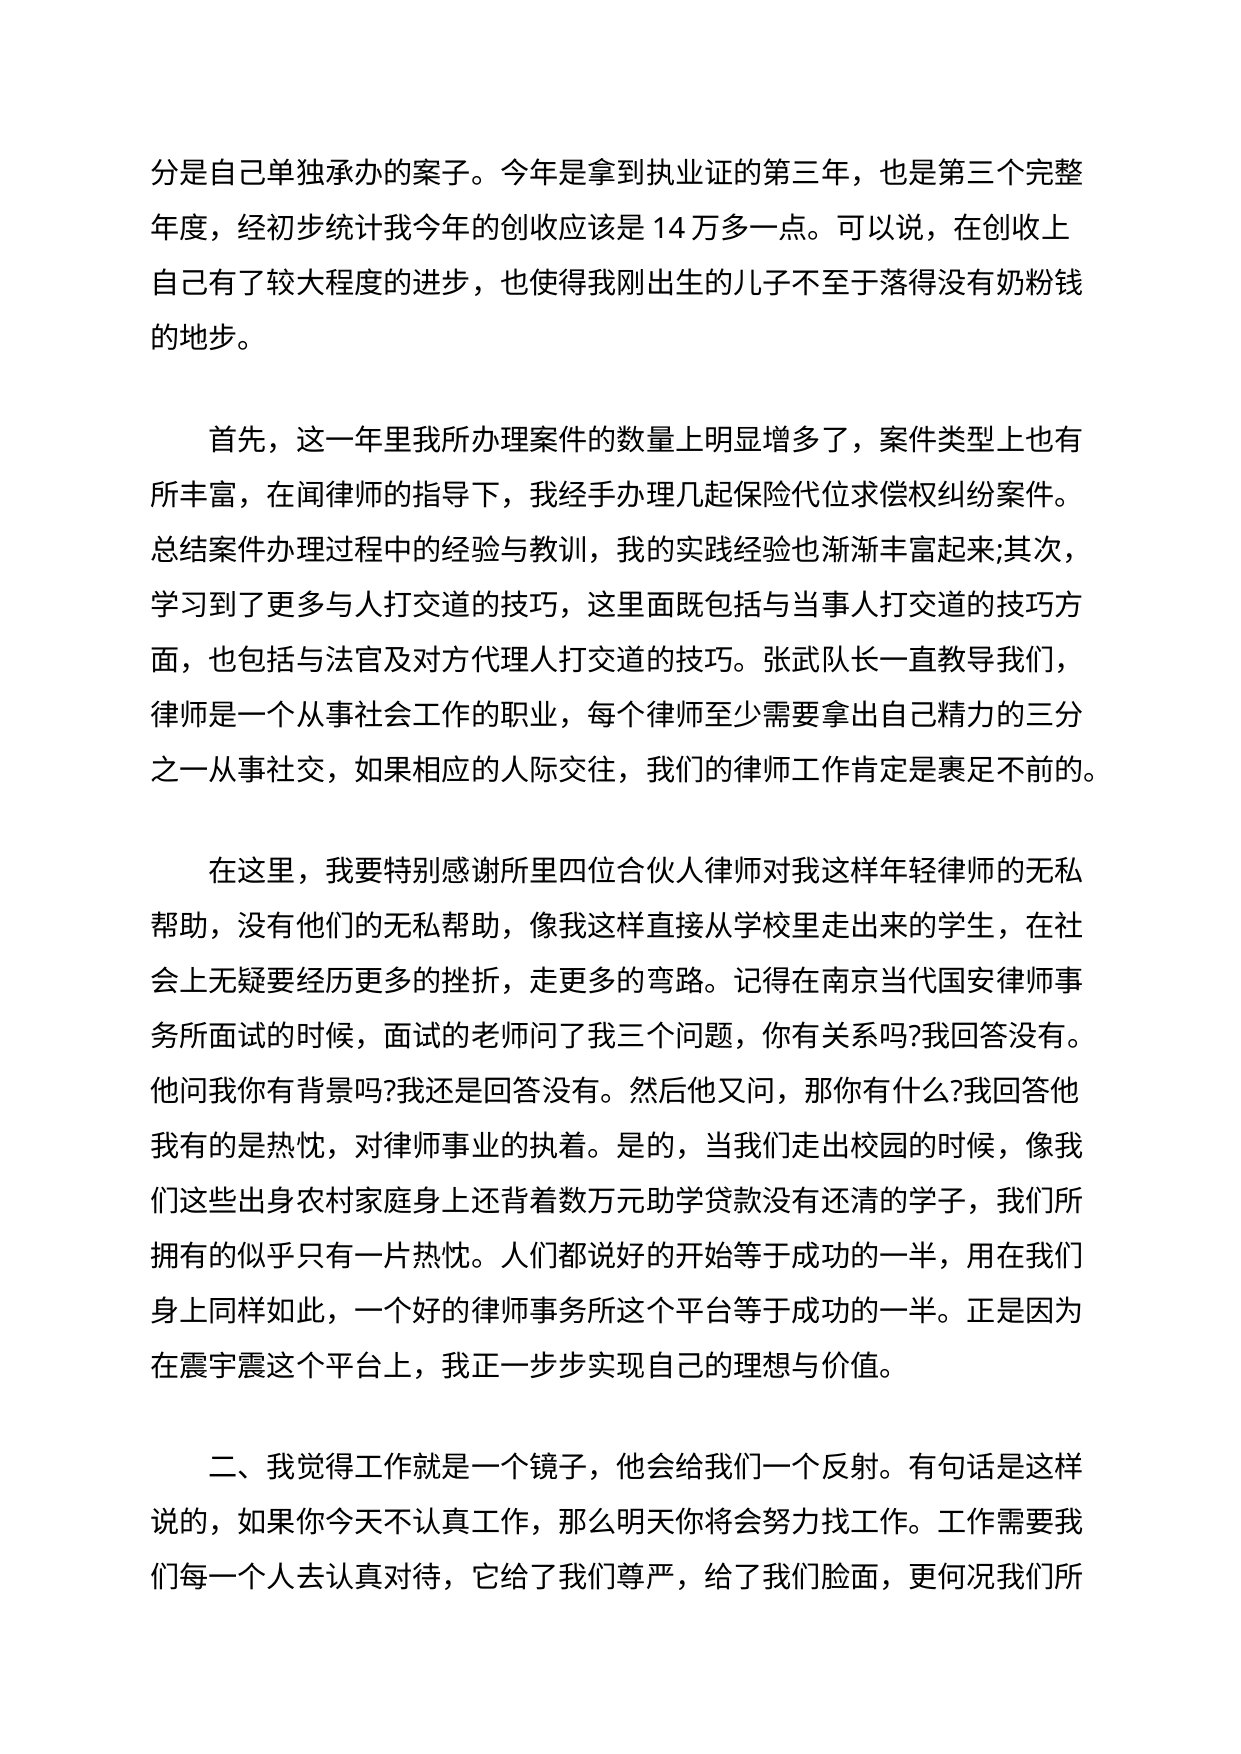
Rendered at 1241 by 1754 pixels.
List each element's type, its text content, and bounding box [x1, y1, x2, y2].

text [150, 150, 1090, 357]
text 首先，这一年里我所办理案件的数量上明显增多了，案件类型上也有所丰富，在闻律师的指导下，我经手办理几起保险代位求偿权纠纷案件。总结案件办理过程中的经验与教训，我的实践经验也渐渐丰富起来;其次，学习到了更多与人打交道的技巧，这里面既包括与当事人打交道的技巧方面，也包括与法官及对方代理人打交道的技巧。张武队长一直教导我们，律师是一个从事社会工作的职业，每个律师至少需要拿出自己精力的三分之一从事社交，如果相应的人际交往，我们的律师工作肯定是裹足不前的。 [150, 417, 1090, 788]
text 在这里，我要特别感谢所里四位合伙人律师对我这样年轻律师的无私帮助，没有他们的无私帮助，像我这样直接从学校里走出来的学生，在社会上无疑要经历更多的挫折，走更多的弯路。记得在南京当代国安律师事务所面试的时候，面试的老师问了我三个问题，你有关系吗?我回答没有。他问我你有背景吗?我还是回答没有。然后他又问，那你有什么?我回答他我有的是热忱，对律师事业的执着。是的，当我们走出校园的时候，像我们这些出身农村家庭身上还背着数万元助学贷款没有还清的学子，我们所拥有的似乎只有一片热忱。人们都说好的开始等于成功的一半，用在我们身上同样如此，一个好的律师事务所这个平台等于成功的一半。正是因为在震宇震这个平台上，我正一步步实现自己的理想与价值。 [150, 848, 1090, 1384]
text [150, 1444, 1090, 1596]
